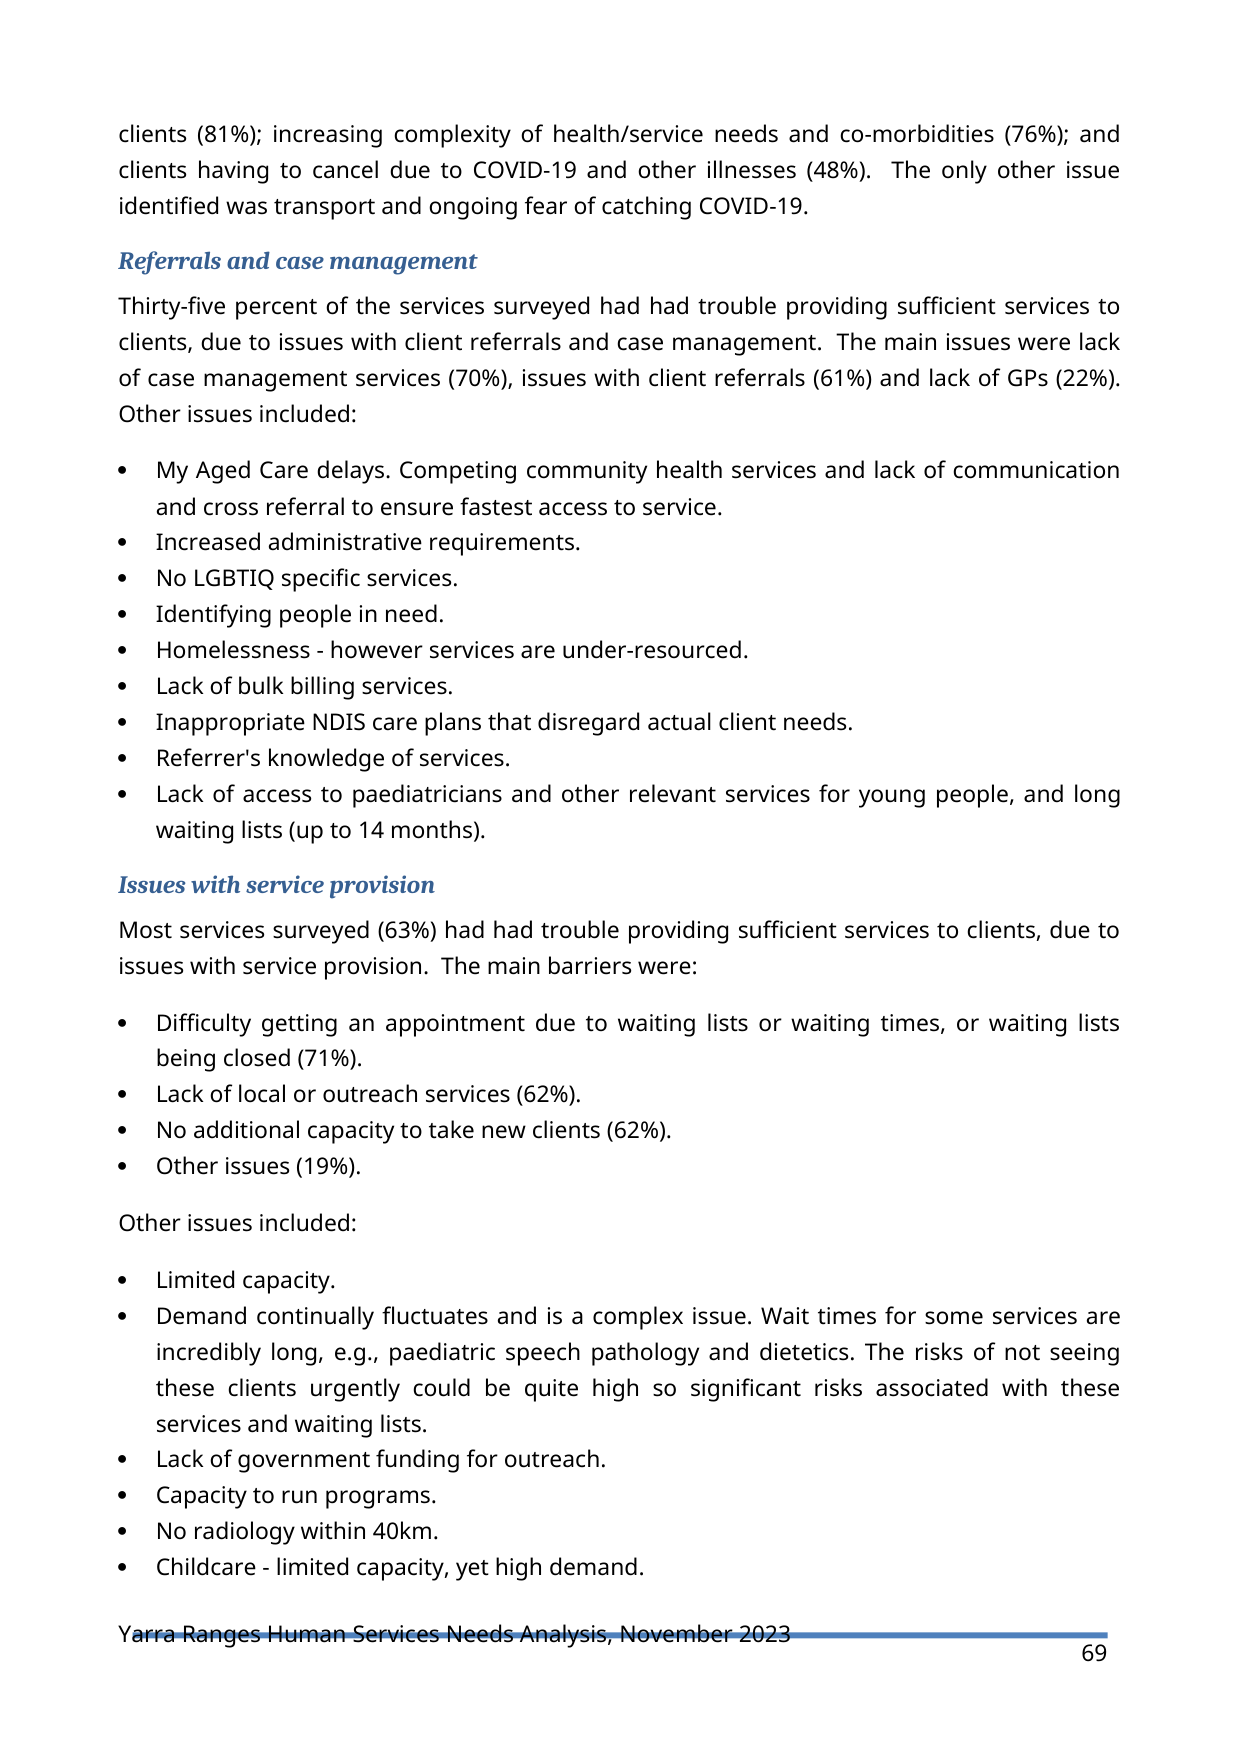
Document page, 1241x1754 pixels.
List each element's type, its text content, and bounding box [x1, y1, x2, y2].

list Capacity to run programs. [118, 1479, 1122, 1511]
list Identifying people in need. [118, 598, 1122, 629]
list Referrer's knowledge of services. [118, 742, 1122, 773]
list Lack of bulk billing services. [118, 670, 1122, 701]
text Thirty-five percent of the services surveyed had had trouble providing sufficient services to clients, due to issues with client referrals and case management. The main issues were lack of case management services (70%), issues with client referrals (61%) and lack of GPs (22%). Other issues included: [118, 290, 1122, 429]
list Other issues (19%). [118, 1150, 1122, 1181]
list Demand continually fluctuates and is a complex issue. Wait times for some services are incredibly long, e.g., paediatric speech pathology and dietetics. The risks of not seeing these clients urgently could be quite high so significant risks associated with these services and waiting lists. [118, 1300, 1122, 1439]
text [118, 118, 1122, 221]
subtitle Referrals and case management [118, 247, 1122, 276]
list Childcare - limited capacity, yet high demand. [118, 1551, 1122, 1582]
list Inappropriate NDIS care plans that disregard actual client needs. [118, 706, 1122, 737]
list Lack of local or outreach services (62%). [118, 1078, 1122, 1109]
list Homelessness - however services are under-resourced. [118, 634, 1122, 665]
list Difficulty getting an appointment due to waiting lists or waiting times, or waiting lists being closed (71%). [118, 1006, 1122, 1074]
text Most services surveyed (63%) had had trouble providing sufficient services to clients, due to issues with service provision. The main barriers were: [118, 914, 1122, 981]
list No LGBTIQ specific services. [118, 562, 1122, 593]
list Lack of access to paediatricians and other relevant services for young people, and long waiting lists (up to 14 months). [118, 778, 1122, 845]
list Lack of government funding for outreach. [118, 1443, 1122, 1475]
list No additional capacity to take new clients (62%). [118, 1114, 1122, 1146]
list Increased administrative requirements. [118, 526, 1122, 558]
list Limited capacity. [118, 1264, 1122, 1295]
list No radiology within 40km. [118, 1515, 1122, 1547]
subtitle Issues with service provision [118, 871, 1122, 899]
text Other issues included: [118, 1207, 1122, 1238]
list My Aged Care delays. Competing community health services and lack of communication and cross referral to ensure fastest access to service. [118, 454, 1122, 522]
